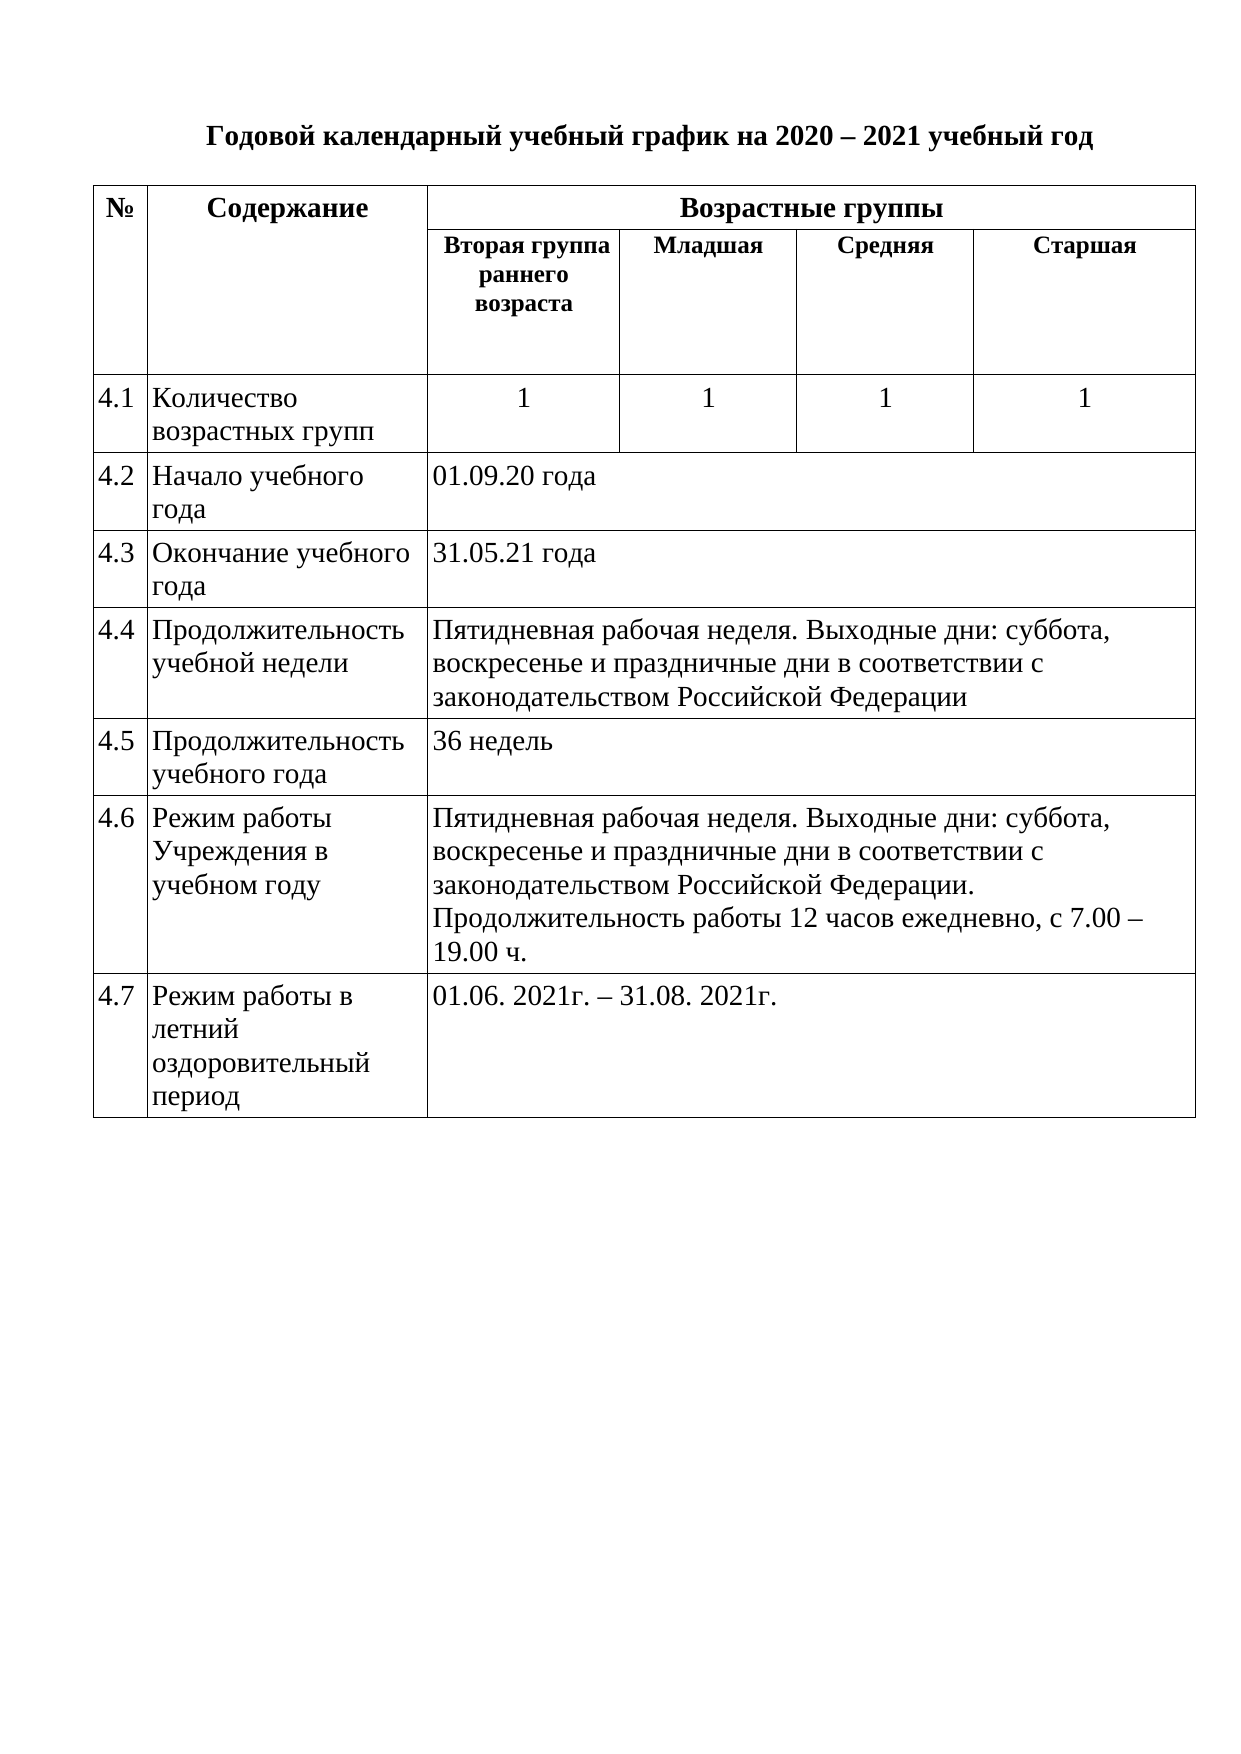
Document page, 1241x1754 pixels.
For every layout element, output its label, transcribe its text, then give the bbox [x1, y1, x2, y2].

table_cell 4.7 [94, 974, 147, 1117]
table_cell 1 [428, 375, 619, 452]
table_cell Продолжительность учебного года [148, 719, 427, 795]
table_cell Пятидневная рабочая неделя. Выходные дни: суббота, воскресенье и праздничные дни в соответствии с законодательством Российской Федерации. Продолжительность работы 12 часов ежедневно, с 7.00 – 19.00 ч. [428, 796, 1195, 972]
table_cell 4.6 [94, 796, 147, 972]
table_cell Окончание учебного года [148, 531, 427, 607]
table_cell Режим работы в летний оздоровительный период [148, 974, 427, 1117]
table_cell Старшая [974, 230, 1195, 374]
table_cell 4.5 [94, 719, 147, 795]
table_cell Младшая [620, 230, 796, 374]
table_cell 1 [620, 375, 796, 452]
table_cell 01.06. 2021г. – 31.08. 2021г. [428, 974, 1195, 1117]
table_cell 1 [797, 375, 973, 452]
table_cell Пятидневная рабочая неделя. Выходные дни: суббота, воскресенье и праздничные дни в соответствии с законодательством Российской Федерации [428, 608, 1195, 717]
table_header Возрастные группы [428, 186, 1195, 229]
text Годовой календарный учебный график на 2020 – 2021 учебный год [118, 118, 1181, 152]
table_cell 4.3 [94, 531, 147, 607]
table_cell 31.05.21 года [428, 531, 1195, 607]
table_header Содержание [148, 186, 427, 374]
table_cell 4.2 [94, 453, 147, 529]
table_cell Продолжительность учебной недели [148, 608, 427, 717]
table_cell 36 недель [428, 719, 1195, 795]
table_header № [94, 186, 147, 374]
table_cell Вторая группа раннего возраста [428, 230, 619, 374]
table_cell 4.4 [94, 608, 147, 717]
table_cell 01.09.20 года [428, 453, 1195, 529]
table_cell 1 [974, 375, 1195, 452]
table_cell Количество возрастных групп [148, 375, 427, 452]
table_cell Режим работы Учреждения в учебном году [148, 796, 427, 972]
table_cell Средняя [797, 230, 973, 374]
table_cell 4.1 [94, 375, 147, 452]
table_cell Начало учебного года [148, 453, 427, 529]
